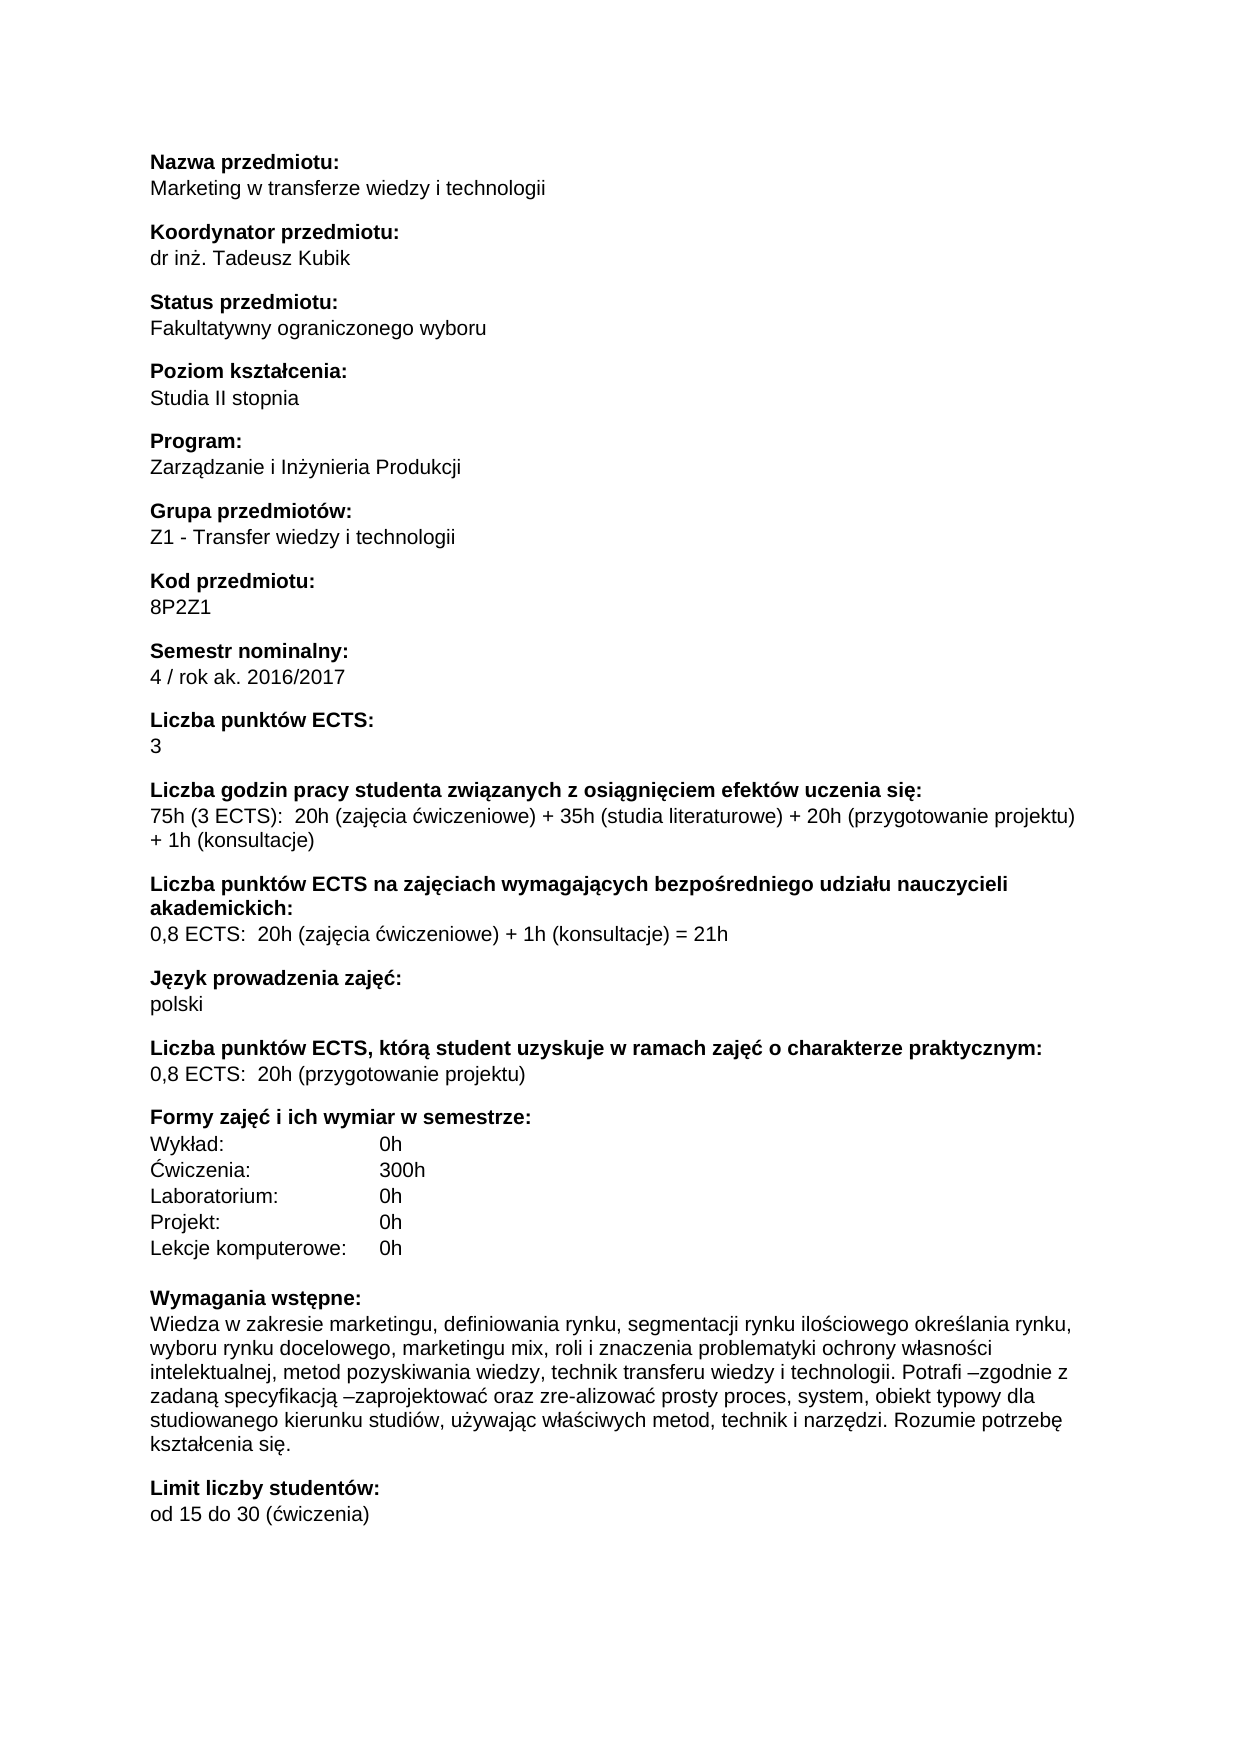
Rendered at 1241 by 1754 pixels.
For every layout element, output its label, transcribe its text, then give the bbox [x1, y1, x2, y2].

text Z1 - Transfer wiedzy i technologii [150, 525, 1090, 549]
text Poziom kształcenia: [150, 359, 1090, 383]
table_cell 300h [369, 1156, 597, 1182]
text 0,8 ECTS: 20h (zajęcia ćwiczeniowe) + 1h (konsultacje) = 21h [150, 922, 1090, 946]
table_header Wykład: [140, 1132, 367, 1156]
text 4 / rok ak. 2016/2017 [150, 664, 1090, 688]
text polski [150, 992, 1090, 1016]
table_cell Lekcje komputerowe: [140, 1236, 367, 1260]
table_cell 0h [369, 1234, 597, 1260]
text Studia II stopnia [150, 385, 1090, 409]
text Semestr nominalny: [150, 638, 1090, 662]
text od 15 do 30 (ćwiczenia) [150, 1502, 1090, 1526]
text Koordynator przedmiotu: [150, 220, 1090, 244]
text 0,8 ECTS: 20h (przygotowanie projektu) [150, 1061, 1090, 1085]
table_cell Projekt: [140, 1210, 367, 1234]
table_cell 0h [369, 1182, 597, 1208]
text dr inż. Tadeusz Kubik [150, 246, 1090, 270]
table_cell Laboratorium: [140, 1184, 367, 1208]
text 75h (3 ECTS): 20h (zajęcia ćwiczeniowe) + 35h (studia literaturowe) + 20h (przygotowanie projektu) + 1h (konsultacje) [150, 804, 1090, 852]
text Wymagania wstępne: [150, 1286, 1090, 1310]
text Program: [150, 429, 1090, 453]
text Liczba punktów ECTS na zajęciach wymagających bezpośredniego udziału nauczycieli akademickich: [150, 872, 1090, 920]
text Zarządzanie i Inżynieria Produkcji [150, 455, 1090, 479]
text Fakultatywny ograniczonego wyboru [150, 316, 1090, 339]
text Wiedza w zakresie marketingu, definiowania rynku, segmentacji rynku ilościowego określania rynku, wyboru rynku docelowego, marketingu mix, roli i znaczenia problematyki ochrony własności intelektualnej, metod pozyskiwania wiedzy, technik transferu wiedzy i technologii. Potrafi –zgodnie z zadaną specyfikacją –zaprojektować oraz zre-alizować prosty proces, system, obiekt typowy dla studiowanego kierunku studiów, używając właściwych metod, technik i narzędzi. Rozumie potrzebę kształcenia się. [150, 1312, 1090, 1456]
text Nazwa przedmiotu: [150, 150, 1090, 174]
text Liczba punktów ECTS: [150, 708, 1090, 732]
text Status przedmiotu: [150, 289, 1090, 313]
text Liczba punktów ECTS, którą student uzyskuje w ramach zajęć o charakterze praktycznym: [150, 1035, 1090, 1059]
text Limit liczby studentów: [150, 1476, 1090, 1499]
text Kod przedmiotu: [150, 569, 1090, 593]
text Grupa przedmiotów: [150, 499, 1090, 523]
text Liczba godzin pracy studenta związanych z osiągnięciem efektów uczenia się: [150, 778, 1090, 802]
table_cell 0h [369, 1208, 597, 1234]
text 3 [150, 734, 1090, 758]
text Marketing w transferze wiedzy i technologii [150, 176, 1090, 200]
text 8P2Z1 [150, 595, 1090, 619]
table_cell Ćwiczenia: [140, 1158, 367, 1182]
text Formy zajęć i ich wymiar w semestrze: [150, 1105, 1090, 1129]
text Język prowadzenia zajęć: [150, 966, 1090, 989]
table_header 0h [369, 1132, 597, 1156]
